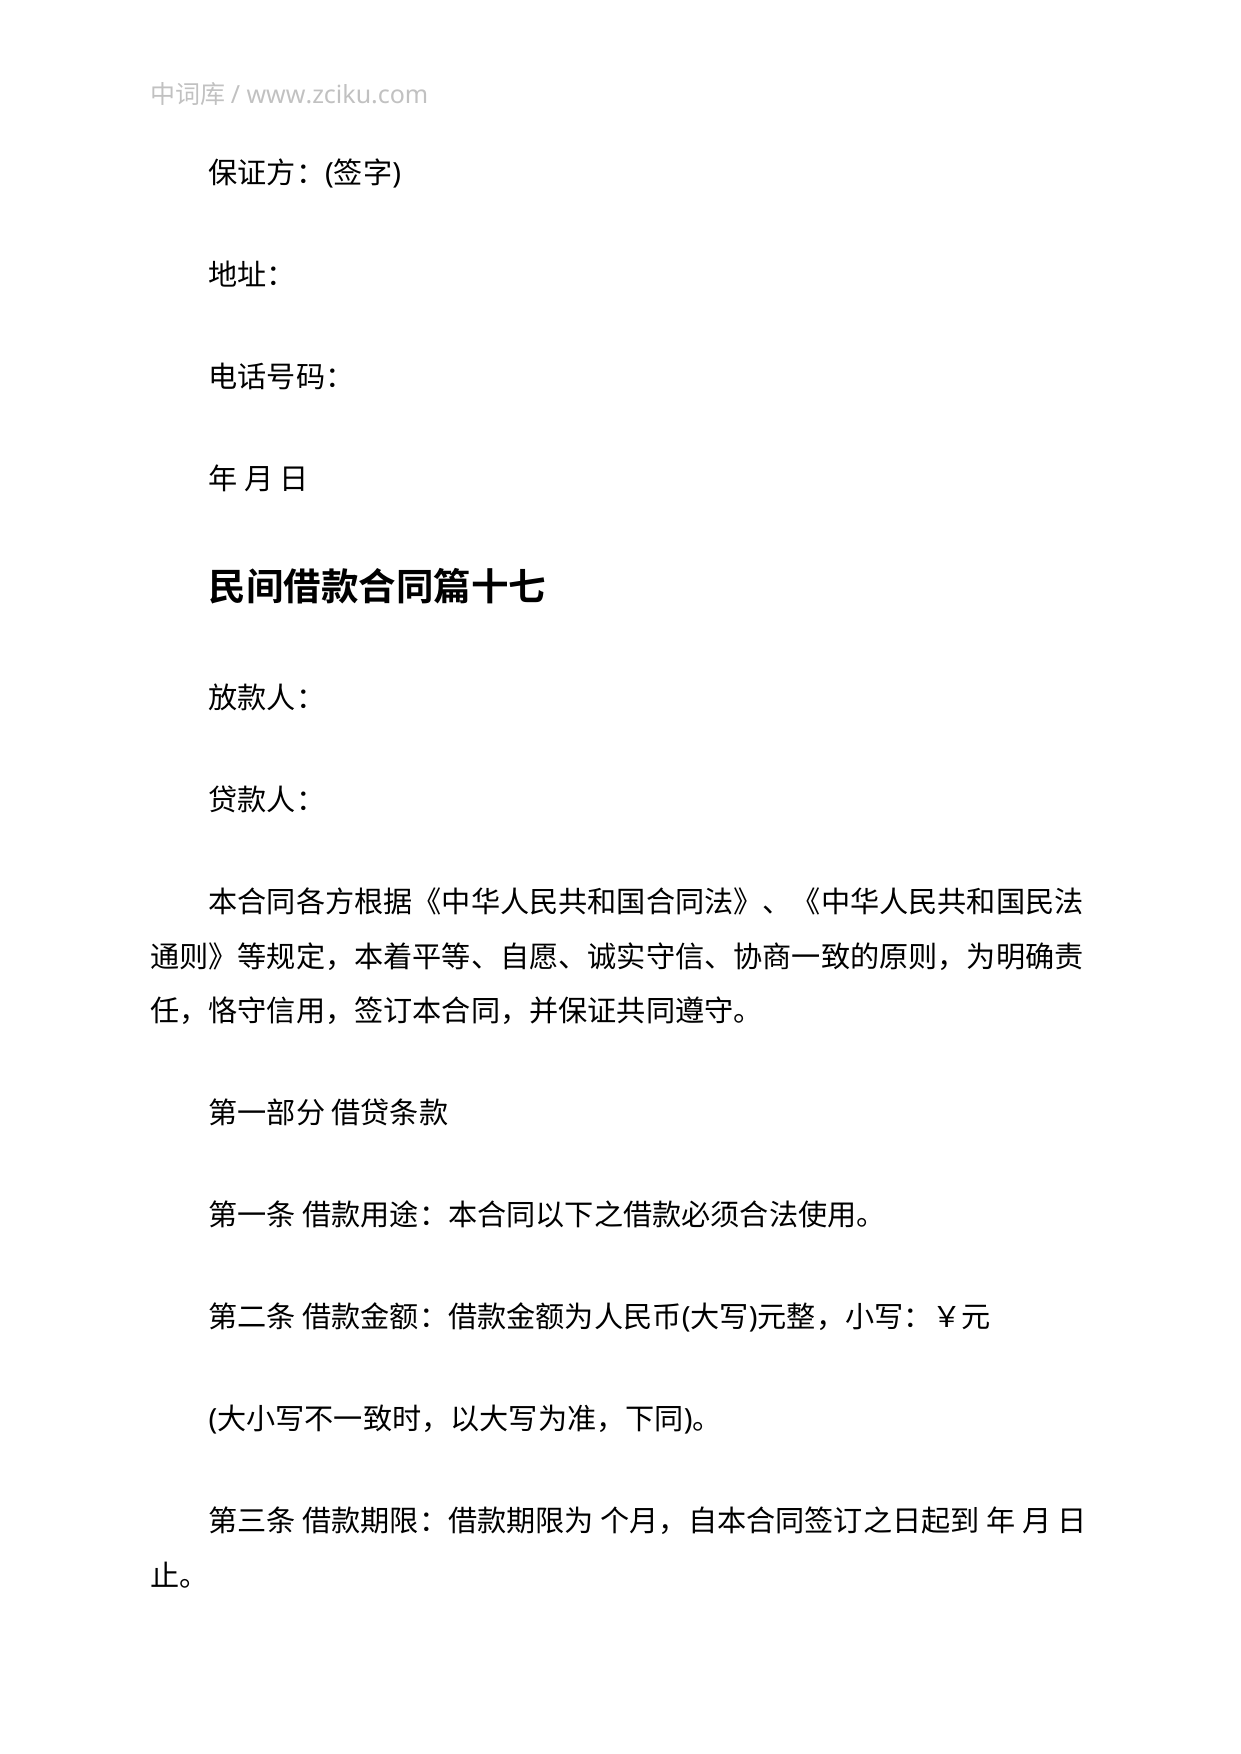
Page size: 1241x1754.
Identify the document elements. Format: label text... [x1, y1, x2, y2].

text (大小写不一致时，以大写为准，下同)。 [150, 1395, 1090, 1438]
text 第三条 借款期限：借款期限为 个月，自本合同签订之日起到 年 月 日止。 [150, 1497, 1090, 1594]
text 民间借款合同篇十七 [150, 557, 1090, 612]
text 电话号码： [150, 354, 1090, 396]
text 放款人： [150, 675, 1090, 717]
text 保证方：(签字) [150, 150, 1090, 192]
text 第一条 借款用途：本合同以下之借款必须合法使用。 [150, 1192, 1090, 1234]
text 本合同各方根据《中华人民共和国合同法》、《中华人民共和国民法通则》等规定，本着平等、自愿、诚实守信、协商一致的原则，为明确责任，恪守信用，签订本合同，并保证共同遵守。 [150, 878, 1090, 1030]
text 年 月 日 [150, 456, 1090, 498]
text 贷款人： [150, 776, 1090, 819]
text 第二条 借款金额：借款金额为人民币(大写)元整，小写：￥元 [150, 1293, 1090, 1336]
text 地址： [150, 252, 1090, 294]
text 第一部分 借贷条款 [150, 1090, 1090, 1132]
